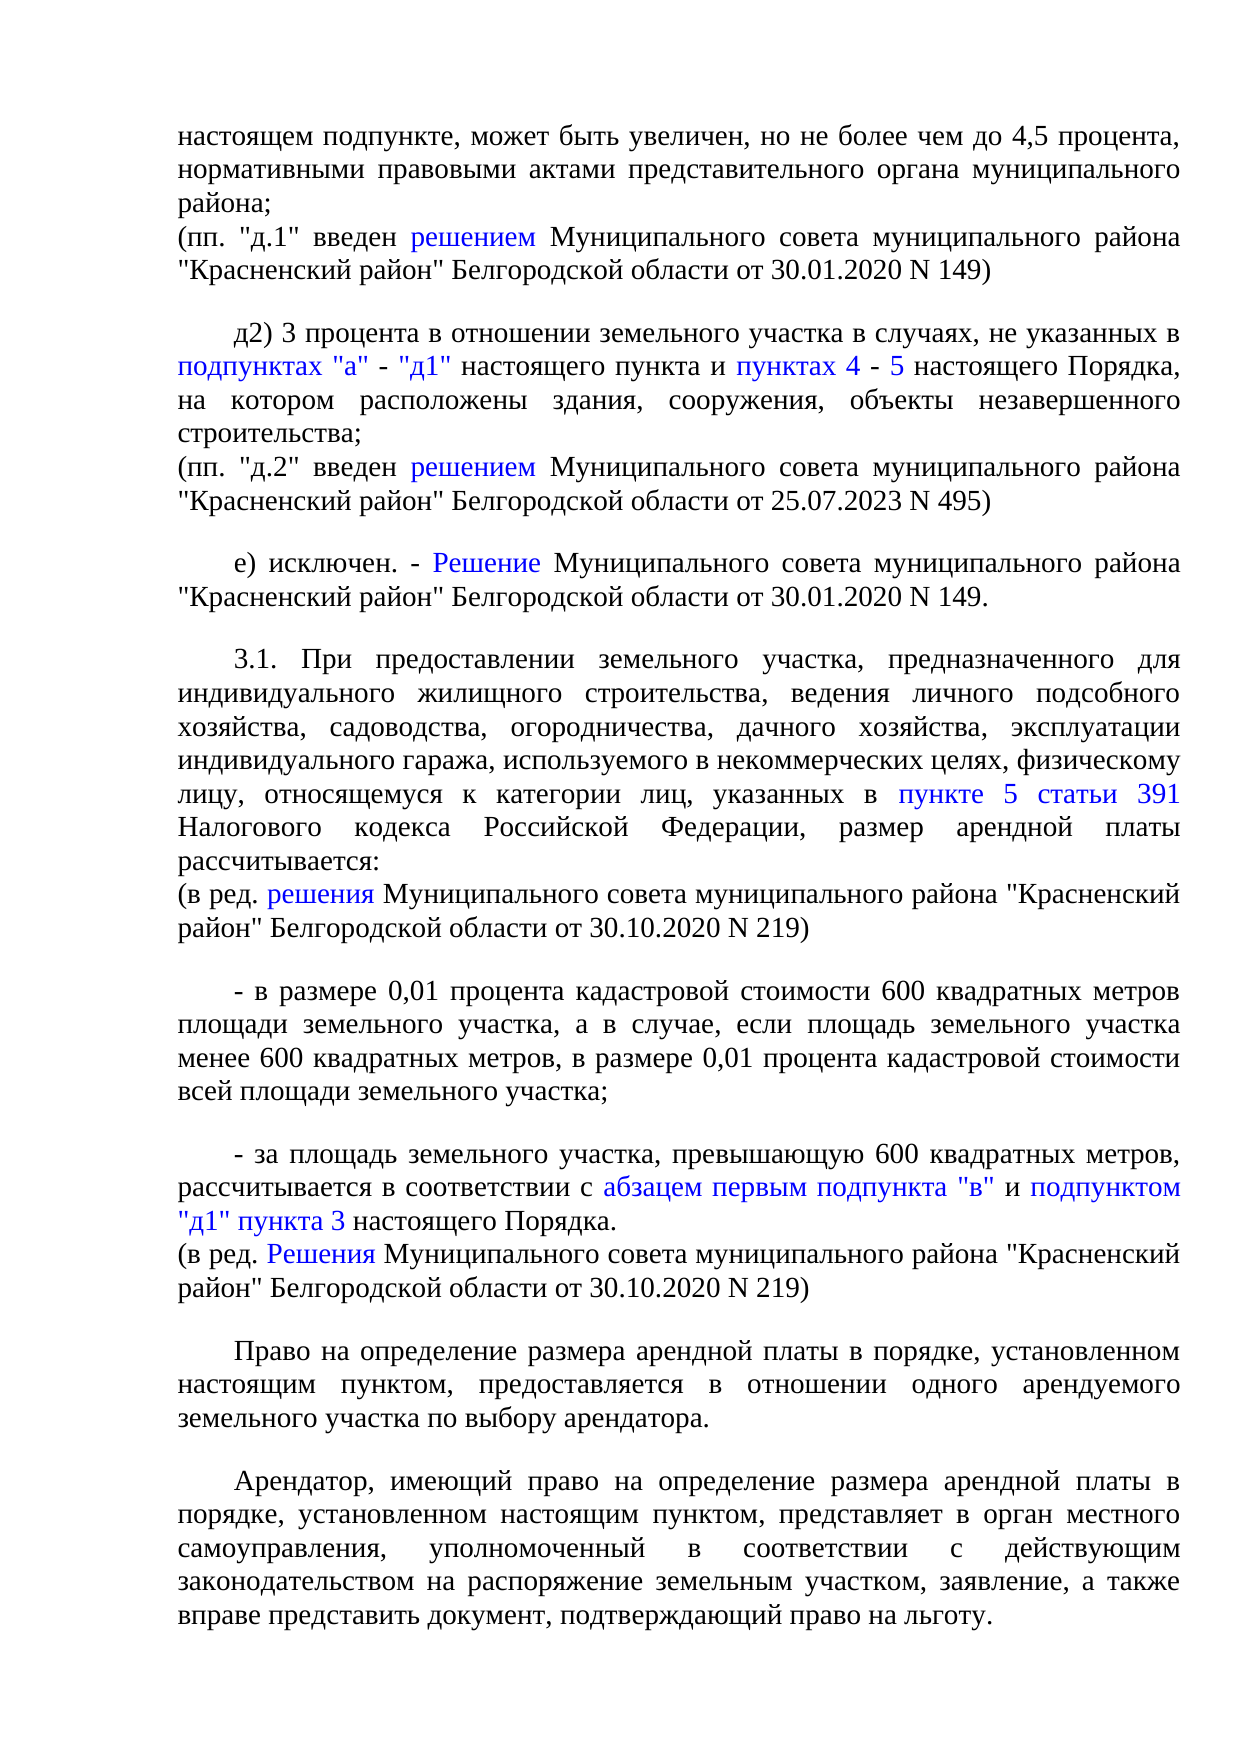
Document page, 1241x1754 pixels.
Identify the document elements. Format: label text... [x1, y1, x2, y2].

text - за площадь земельного участка, превышающую 600 квадратных метров, рассчитывается в соответствии с абзацем первым подпункта "в" и подпунктом "д1" пункта 3 настоящего Порядка. [177, 1136, 1181, 1237]
text Право на определение размера арендной платы в порядке, установленном настоящим пунктом, предоставляется в отношении одного арендуемого земельного участка по выбору арендатора. [177, 1333, 1181, 1433]
text е) исключен. - Решение Муниципального совета муниципального района "Красненский район" Белгородской области от 30.01.2020 N 149. [177, 545, 1181, 612]
text 3.1. При предоставлении земельного участка, предназначенного для индивидуального жилищного строительства, ведения личного подсобного хозяйства, садоводства, огородничества, дачного хозяйства, эксплуатации индивидуального гаража, используемого в некоммерческих целях, физическому лицу, относящемуся к категории лиц, указанных в пункте 5 статьи 391 Налогового кодекса Российской Федерации, размер арендной платы рассчитывается: [177, 642, 1181, 876]
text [177, 118, 1181, 219]
text (пп. "д.2" введен решением Муниципального совета муниципального района "Красненский район" Белгородской области от 25.07.2023 N 495) [177, 449, 1181, 516]
text (пп. "д.1" введен решением Муниципального совета муниципального района "Красненский район" Белгородской области от 30.01.2020 N 149) [177, 219, 1181, 286]
text (в ред. Решения Муниципального совета муниципального района "Красненский район" Белгородской области от 30.10.2020 N 219) [177, 1237, 1181, 1304]
text Арендатор, имеющий право на определение размера арендной платы в порядке, установленном настоящим пунктом, представляет в орган местного самоуправления, уполномоченный в соответствии с действующим законодательством на распоряжение земельным участком, заявление, а также вправе представить документ, подтверждающий право на льготу. [177, 1463, 1181, 1630]
text д2) 3 процента в отношении земельного участка в случаях, не указанных в подпунктах "а" - "д1" настоящего пункта и пунктах 4 - 5 настоящего Порядка, на котором расположены здания, сооружения, объекты незавершенного строительства; [177, 315, 1181, 449]
text - в размере 0,01 процента кадастровой стоимости 600 квадратных метров площади земельного участка, а в случае, если площадь земельного участка менее 600 квадратных метров, в размере 0,01 процента кадастровой стоимости всей площади земельного участка; [177, 973, 1181, 1107]
text (в ред. решения Муниципального совета муниципального района "Красненский район" Белгородской области от 30.10.2020 N 219) [177, 876, 1181, 943]
